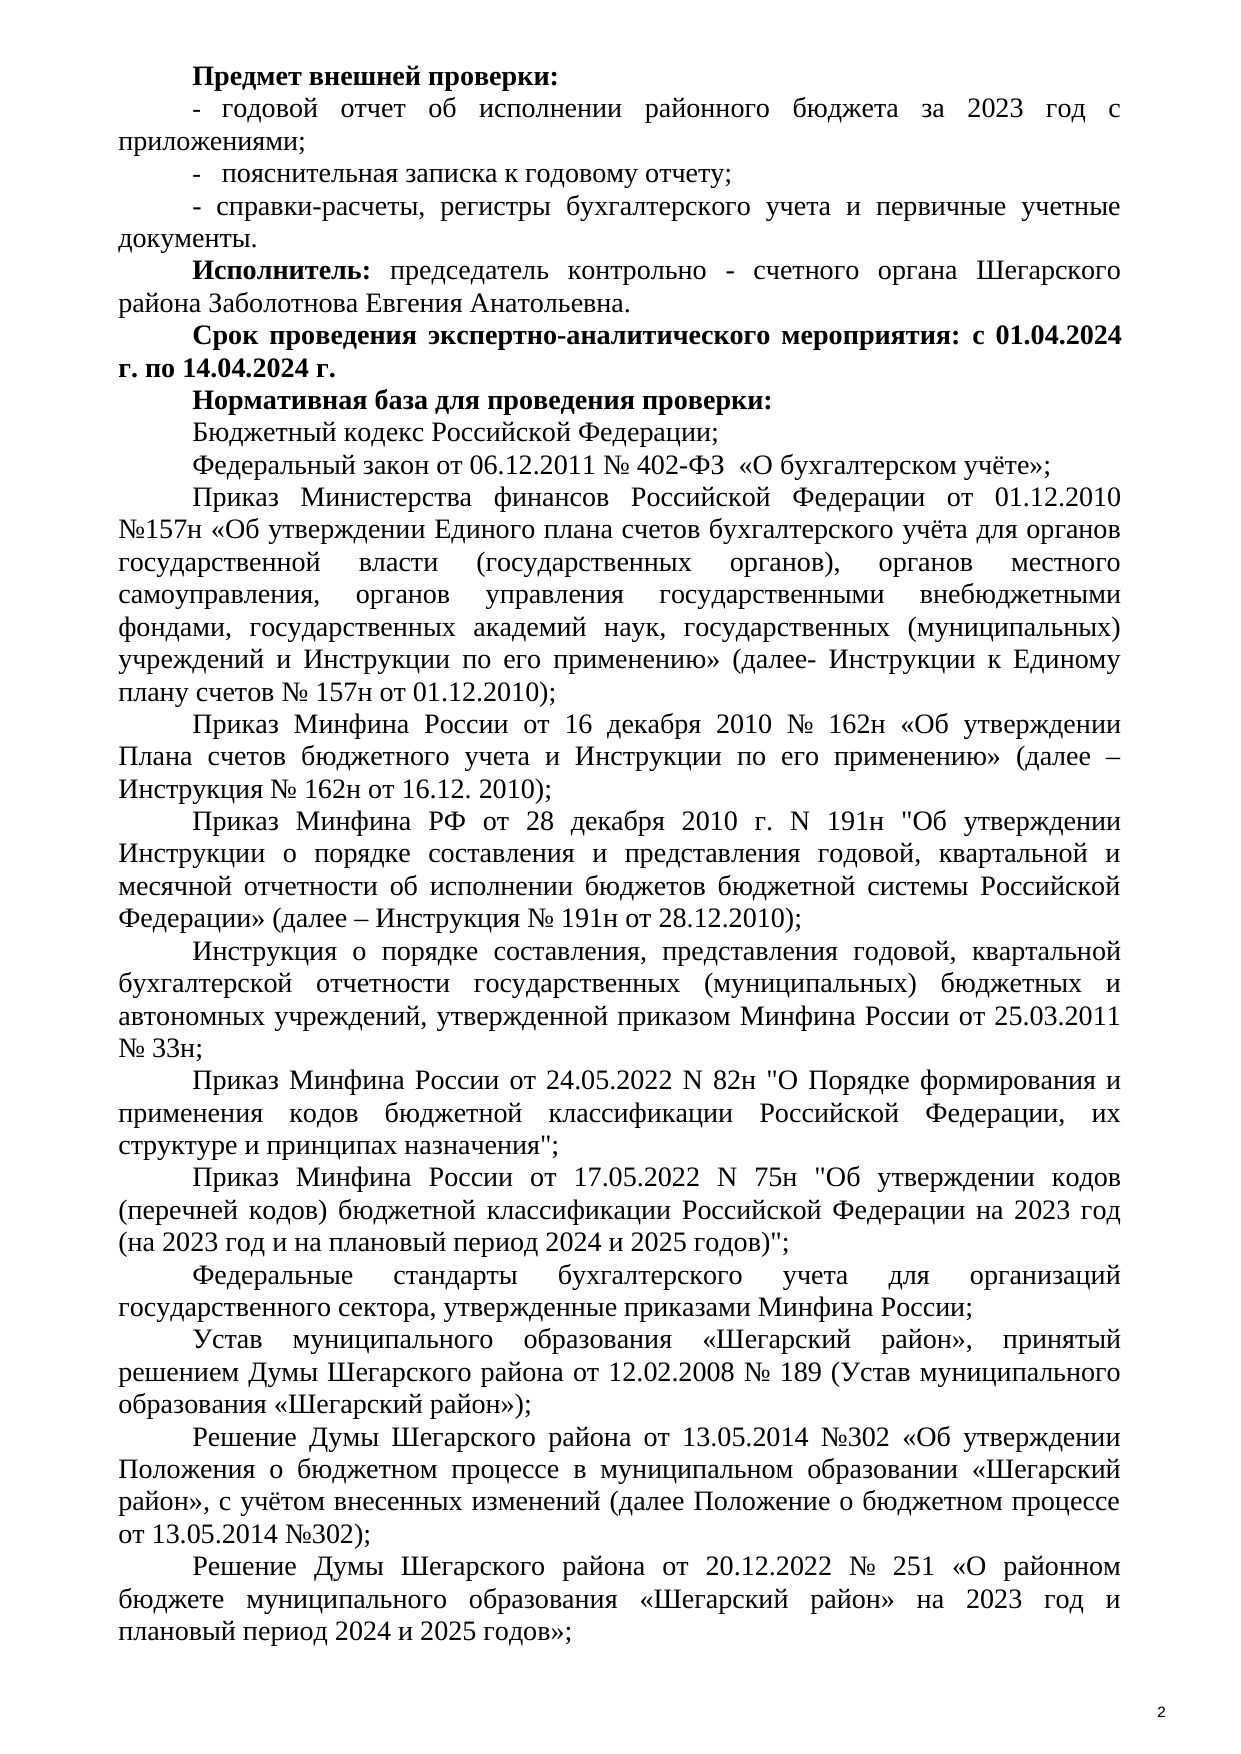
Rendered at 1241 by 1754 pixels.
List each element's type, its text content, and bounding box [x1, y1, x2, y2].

text Решение Думы Шегарского района от 13.05.2014 №302 «Об утверждении Положения о бюджетном процессе в муниципальном образовании «Шегарский район», с учётом внесенных изменений (далее Положение о бюджетном процессе от 13.05.2014 №302); [118, 1420, 1122, 1549]
text Приказ Минфина России от 24.05.2022 N 82н "О Порядке формирования и применения кодов бюджетной классификации Российской Федерации, их структуре и принципах назначения"; [118, 1063, 1122, 1161]
list пояснительная записка к годовому отчету; [118, 156, 1122, 189]
text Предмет внешней проверки: [118, 59, 1122, 91]
text Федеральные стандарты бухгалтерского учета для организаций государственного сектора, утвержденные приказами Минфина России; [118, 1258, 1122, 1322]
text Устав муниципального образования «Шегарский район», принятый решением Думы Шегарского района от 12.02.2008 № 189 (Устав муниципального образования «Шегарский район»); [118, 1322, 1122, 1420]
text Федеральный закон от 06.12.2011 № 402-ФЗ «О бухгалтерском учёте»; [118, 448, 1122, 480]
text - справки-расчеты, регистры бухгалтерского учета и первичные учетные документы. [118, 189, 1122, 253]
text Срок проведения экспертно-аналитического мероприятия: с 01.04.2024 г. по 14.04.2024 г. [118, 318, 1122, 383]
text Инструкция о порядке составления, представления годовой, квартальной бухгалтерской отчетности государственных (муниципальных) бюджетных и автономных учреждений, утвержденной приказом Минфина России от 25.03.2011 № 33н; [118, 934, 1122, 1063]
text Приказ Минфина России от 17.05.2022 N 75н "Об утверждении кодов (перечней кодов) бюджетной классификации Российской Федерации на 2023 год (на 2023 год и на плановый период 2024 и 2025 годов)"; [118, 1161, 1122, 1258]
list годовой отчет об исполнении районного бюджета за 2023 год с приложениями; [118, 91, 1122, 156]
text Приказ Минфина РФ от 28 декабря 2010 г. N 191н "Об утверждении Инструкции о порядке составления и представления годовой, квартальной и месячной отчетности об исполнении бюджетов бюджетной системы Российской Федерации» (далее – Инструкция № 191н от 28.12.2010); [118, 804, 1122, 934]
text Приказ Минфина России от 16 декабря 2010 № 162н «Об утверждении Плана счетов бюджетного учета и Инструкции по его применению» (далее – Инструкция № 162н от 16.12. 2010); [118, 707, 1122, 804]
text Приказ Министерства финансов Российской Федерации от 01.12.2010 №157н «Об утверждении Единого плана счетов бухгалтерского учёта для органов государственной власти (государственных органов), органов местного самоуправления, органов управления государственными внебюджетными фондами, государственных академий наук, государственных (муниципальных) учреждений и Инструкции по его применению» (далее- Инструкции к Единому плану счетов № 157н от 01.12.2010); [118, 480, 1122, 707]
text Исполнитель: председатель контрольно - счетного органа Шегарского района Заболотнова Евгения Анатольевна. [118, 253, 1122, 318]
text Бюджетный кодекс Российской Федерации; [118, 415, 1122, 448]
text Решение Думы Шегарского района от 20.12.2022 № 251 «О районном бюджете муниципального образования «Шегарский район» на 2023 год и плановый период 2024 и 2025 годов»; [118, 1549, 1122, 1646]
text Нормативная база для проведения проверки: [118, 383, 1122, 415]
